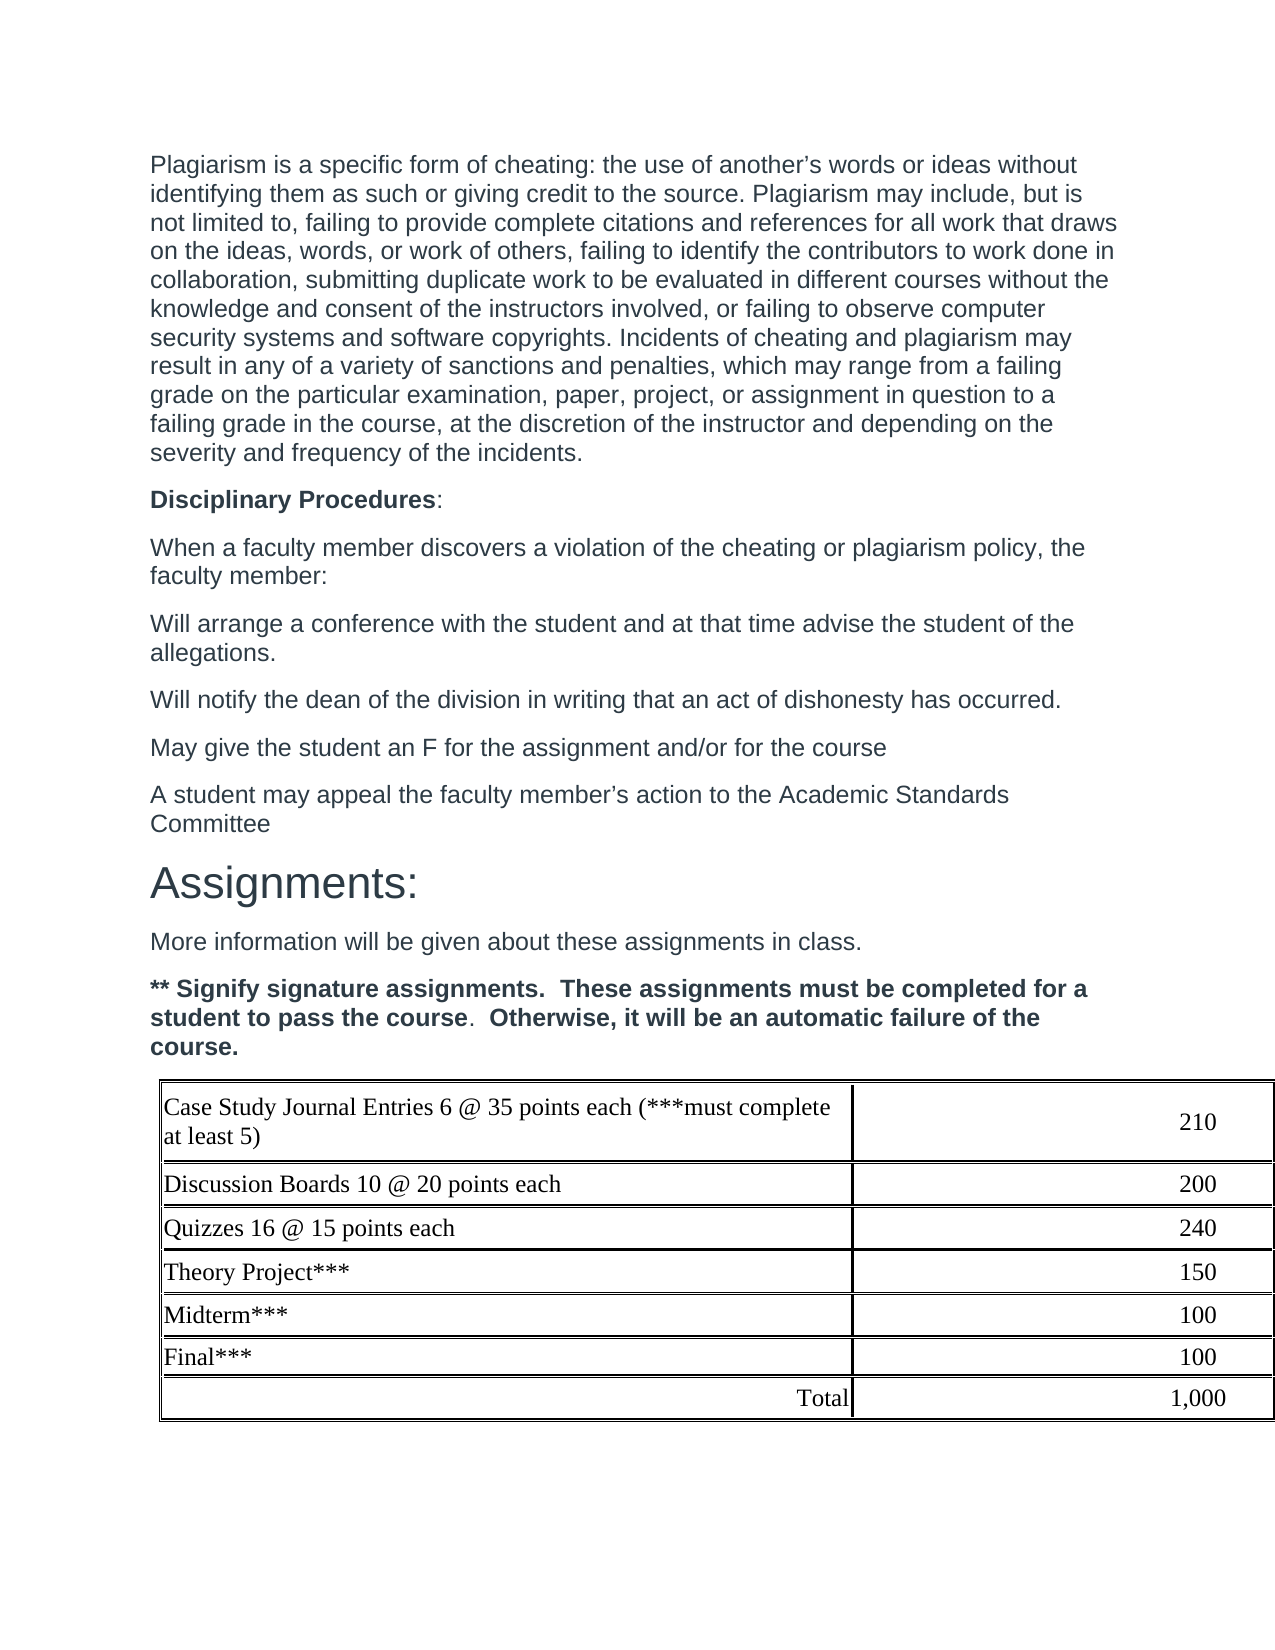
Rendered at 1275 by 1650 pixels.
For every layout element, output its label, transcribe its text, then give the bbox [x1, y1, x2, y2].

table_header 210 [852, 1083, 1273, 1160]
text Will arrange a conference with the student and at that time advise the student of the allegations. [150, 609, 1125, 666]
table_cell 1,000 [852, 1374, 1274, 1418]
table_cell 200 [854, 1160, 1274, 1204]
table_cell 150 [854, 1248, 1275, 1292]
table_cell 240 [854, 1204, 1274, 1248]
text Will notify the dean of the division in writing that an act of dishonesty has occurred. [150, 685, 1125, 714]
text When a faculty member discovers a violation of the cheating or plagiarism policy, the faculty member: [150, 532, 1125, 590]
text More information will be given about these assignments in class. [150, 927, 1125, 955]
table_cell Discussion Boards 10 @ 20 points each [162, 1160, 851, 1204]
text May give the student an F for the assignment and/or for the course [150, 732, 1125, 761]
table_cell 100 [854, 1335, 1274, 1374]
table_cell Quizzes 16 @ 15 points each [162, 1204, 851, 1248]
text A student may appeal the faculty member’s action to the Academic Standards Committee [150, 780, 1125, 837]
text Assignments: [150, 856, 1125, 908]
text Plagiarism is a specific form of cheating: the use of another’s words or ideas without identifying them as such or giving credit to the source. Plagiarism may include, but is not limited to, failing to provide complete citations and references for all work that draws on the ideas, words, or work of others, failing to identify the contributors to work done in collaboration, submitting duplicate work to be evaluated in different courses without the knowledge and consent of the instructors involved, or failing to observe computer security systems and software copyrights. Incidents of cheating and plagiarism may result in any of a variety of sanctions and penalties, which may range from a failing grade on the particular examination, paper, project, or assignment in question to a failing grade in the course, at the discretion of the instructor and depending on the severity and frequency of the incidents. [150, 150, 1125, 466]
table_cell Final*** [162, 1335, 851, 1374]
text ** Signify signature assignments. These assignments must be completed for a student to pass the course. Otherwise, it will be an automatic failure of the course. [150, 974, 1125, 1060]
table_cell Theory Project*** [160, 1248, 851, 1292]
table_cell Total [162, 1374, 852, 1418]
table_cell 100 [852, 1292, 1275, 1335]
text Disciplinary Procedures: [150, 485, 1125, 514]
table_cell Midterm*** [160, 1292, 852, 1335]
table_header Case Study Journal Entries 6 @ 35 points each (***must complete at least 5) [162, 1083, 852, 1160]
